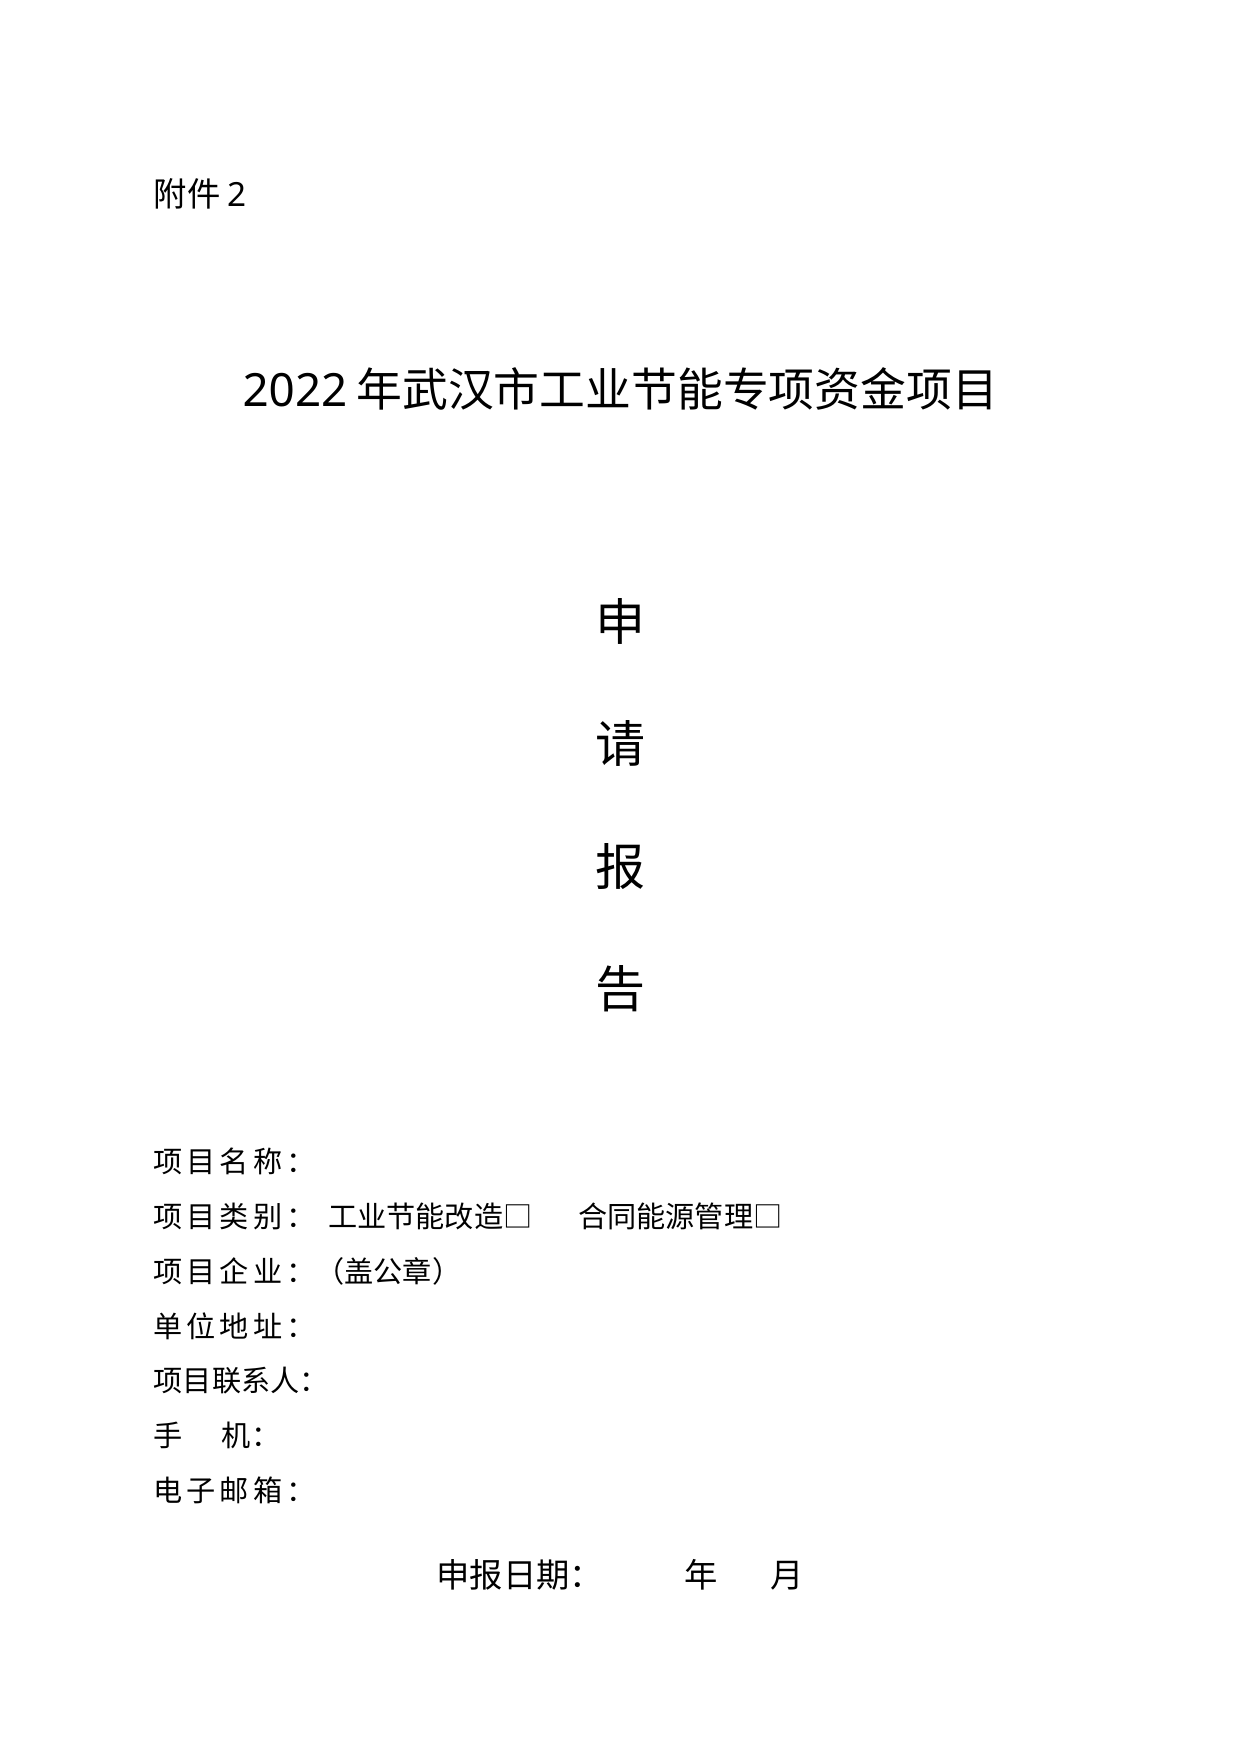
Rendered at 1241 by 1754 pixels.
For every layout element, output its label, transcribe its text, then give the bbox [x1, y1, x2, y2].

text 请 [153, 705, 1087, 777]
text 单位地址： [153, 1303, 1087, 1345]
text 项目联系人： [153, 1358, 1087, 1400]
text 项目名称： [153, 1139, 1087, 1181]
list 附件2 [153, 153, 1087, 216]
text 2022年武汉市工业节能专项资金项目 [153, 353, 1087, 420]
text 报 [153, 827, 1087, 900]
text 告 [153, 950, 1087, 1022]
text 申报日期： 年 月 [153, 1539, 1087, 1597]
text 手 机： [153, 1413, 1087, 1455]
text 申 [153, 582, 1087, 655]
text 项目类别： 工业节能改造□ 合同能源管理□ [153, 1193, 1087, 1236]
text 电子邮箱： [153, 1467, 1087, 1510]
text 项目企业：（盖公章） [153, 1248, 1087, 1291]
